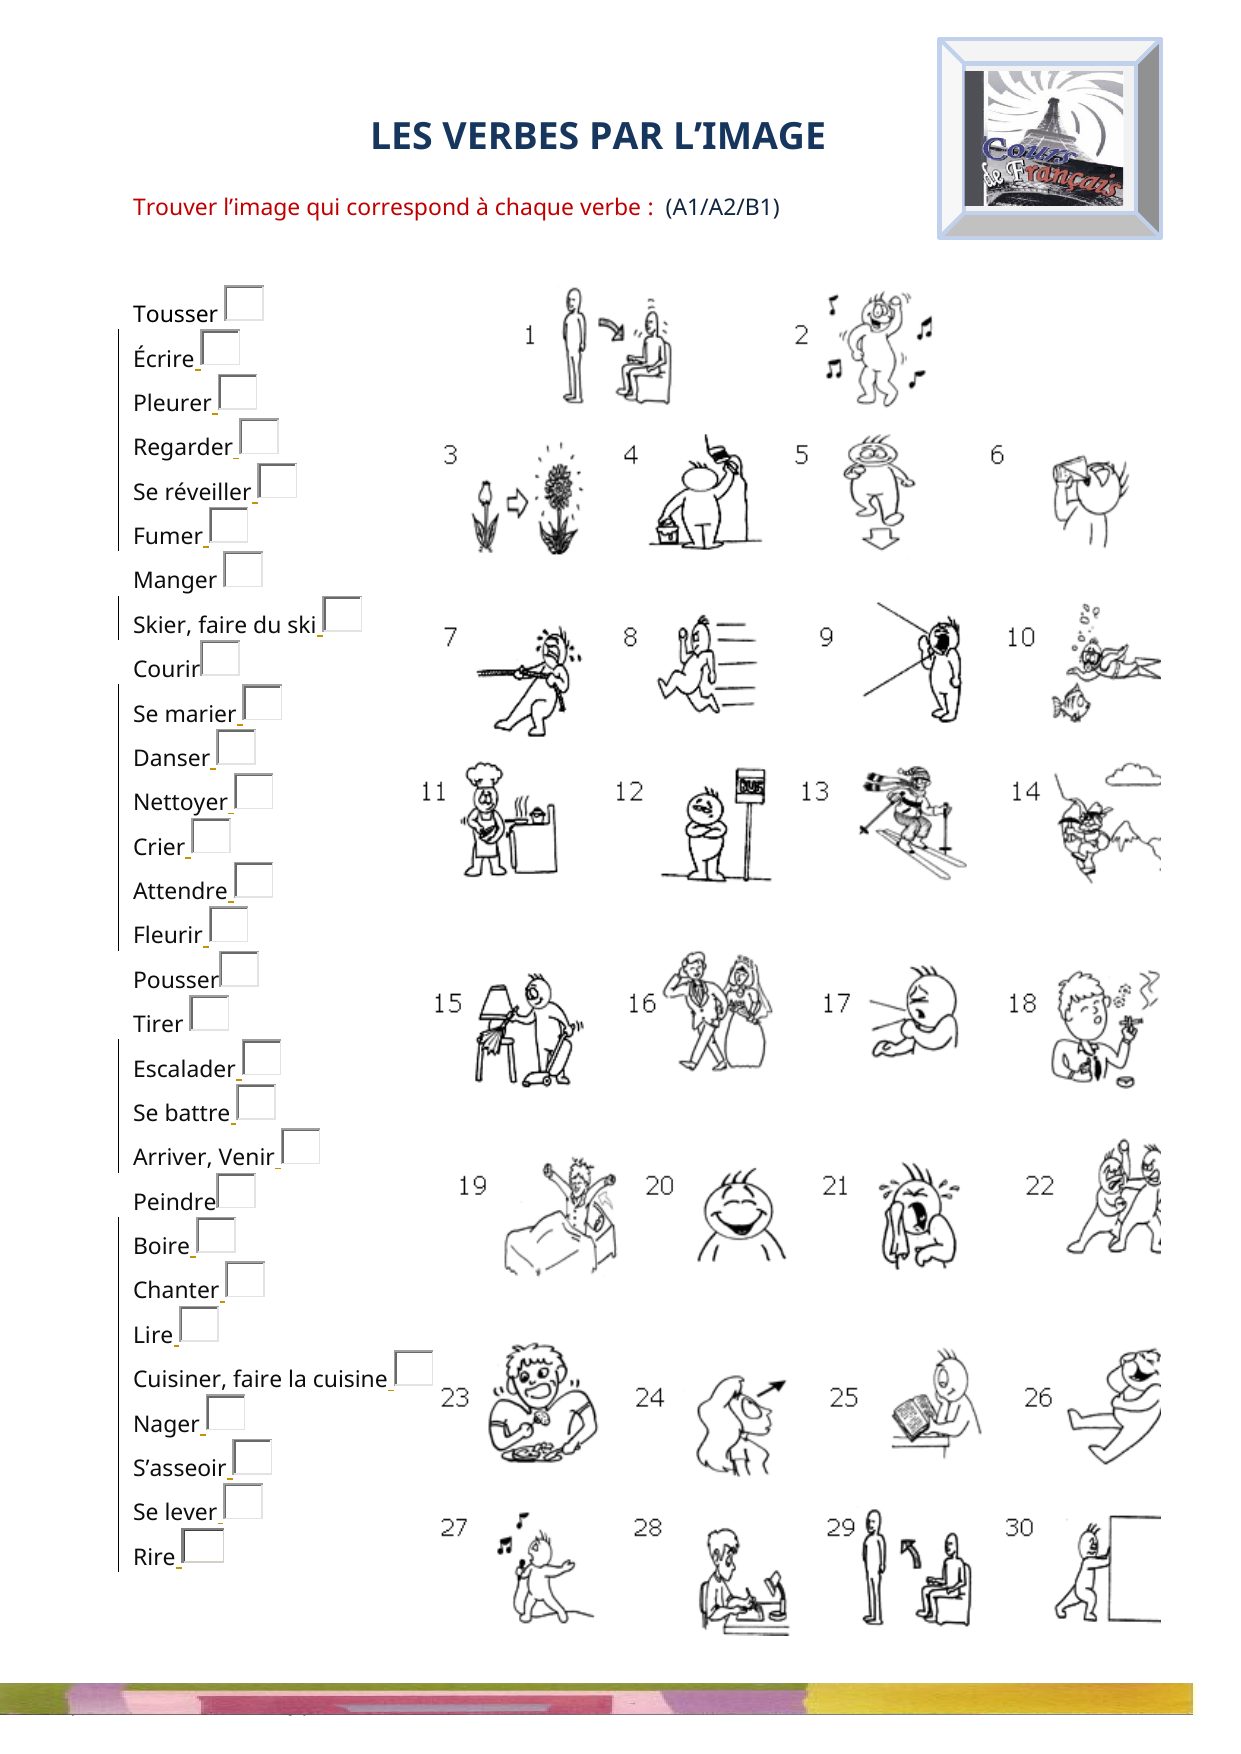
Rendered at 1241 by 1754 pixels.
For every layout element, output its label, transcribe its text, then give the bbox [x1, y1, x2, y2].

text Se battre [133, 1084, 423, 1128]
text Tirer [133, 995, 423, 1039]
text Nager [133, 1394, 423, 1439]
text Manger [133, 551, 423, 596]
picture [423, 285, 1161, 1636]
text Escalader [133, 1039, 423, 1084]
text Se réveiller [133, 462, 423, 507]
picture [0, 1683, 1196, 1715]
text Cuisiner, faire la cuisine [133, 1350, 423, 1394]
text Écrire [133, 329, 423, 374]
text Danser [133, 729, 423, 773]
text Attendre [133, 862, 423, 906]
text Boire [133, 1217, 423, 1261]
text Tousser [133, 285, 423, 329]
text S’asseoir [133, 1439, 423, 1483]
text Lire [133, 1306, 423, 1350]
text Rire [133, 1527, 423, 1572]
text Fleurir [133, 906, 423, 951]
text Regarder [133, 418, 423, 462]
text Pousser [133, 951, 423, 995]
text Nettoyer [133, 773, 423, 817]
text Arriver, Venir [133, 1128, 423, 1172]
text Fumer [133, 507, 423, 551]
text Pleurer [133, 374, 423, 418]
text LES VERBES PAR L’IMAGE [133, 109, 1063, 160]
text Courir [133, 640, 423, 684]
text Chanter [133, 1261, 423, 1306]
text Se lever [133, 1483, 423, 1527]
text Crier [133, 817, 423, 862]
text Peindre [133, 1172, 423, 1217]
text Se marier [133, 684, 423, 729]
text Skier, faire du ski [133, 596, 423, 640]
text Trouver l’image qui correspond à chaque verbe : (A1/A2/B1) [133, 191, 1063, 222]
picture [964, 71, 1124, 206]
